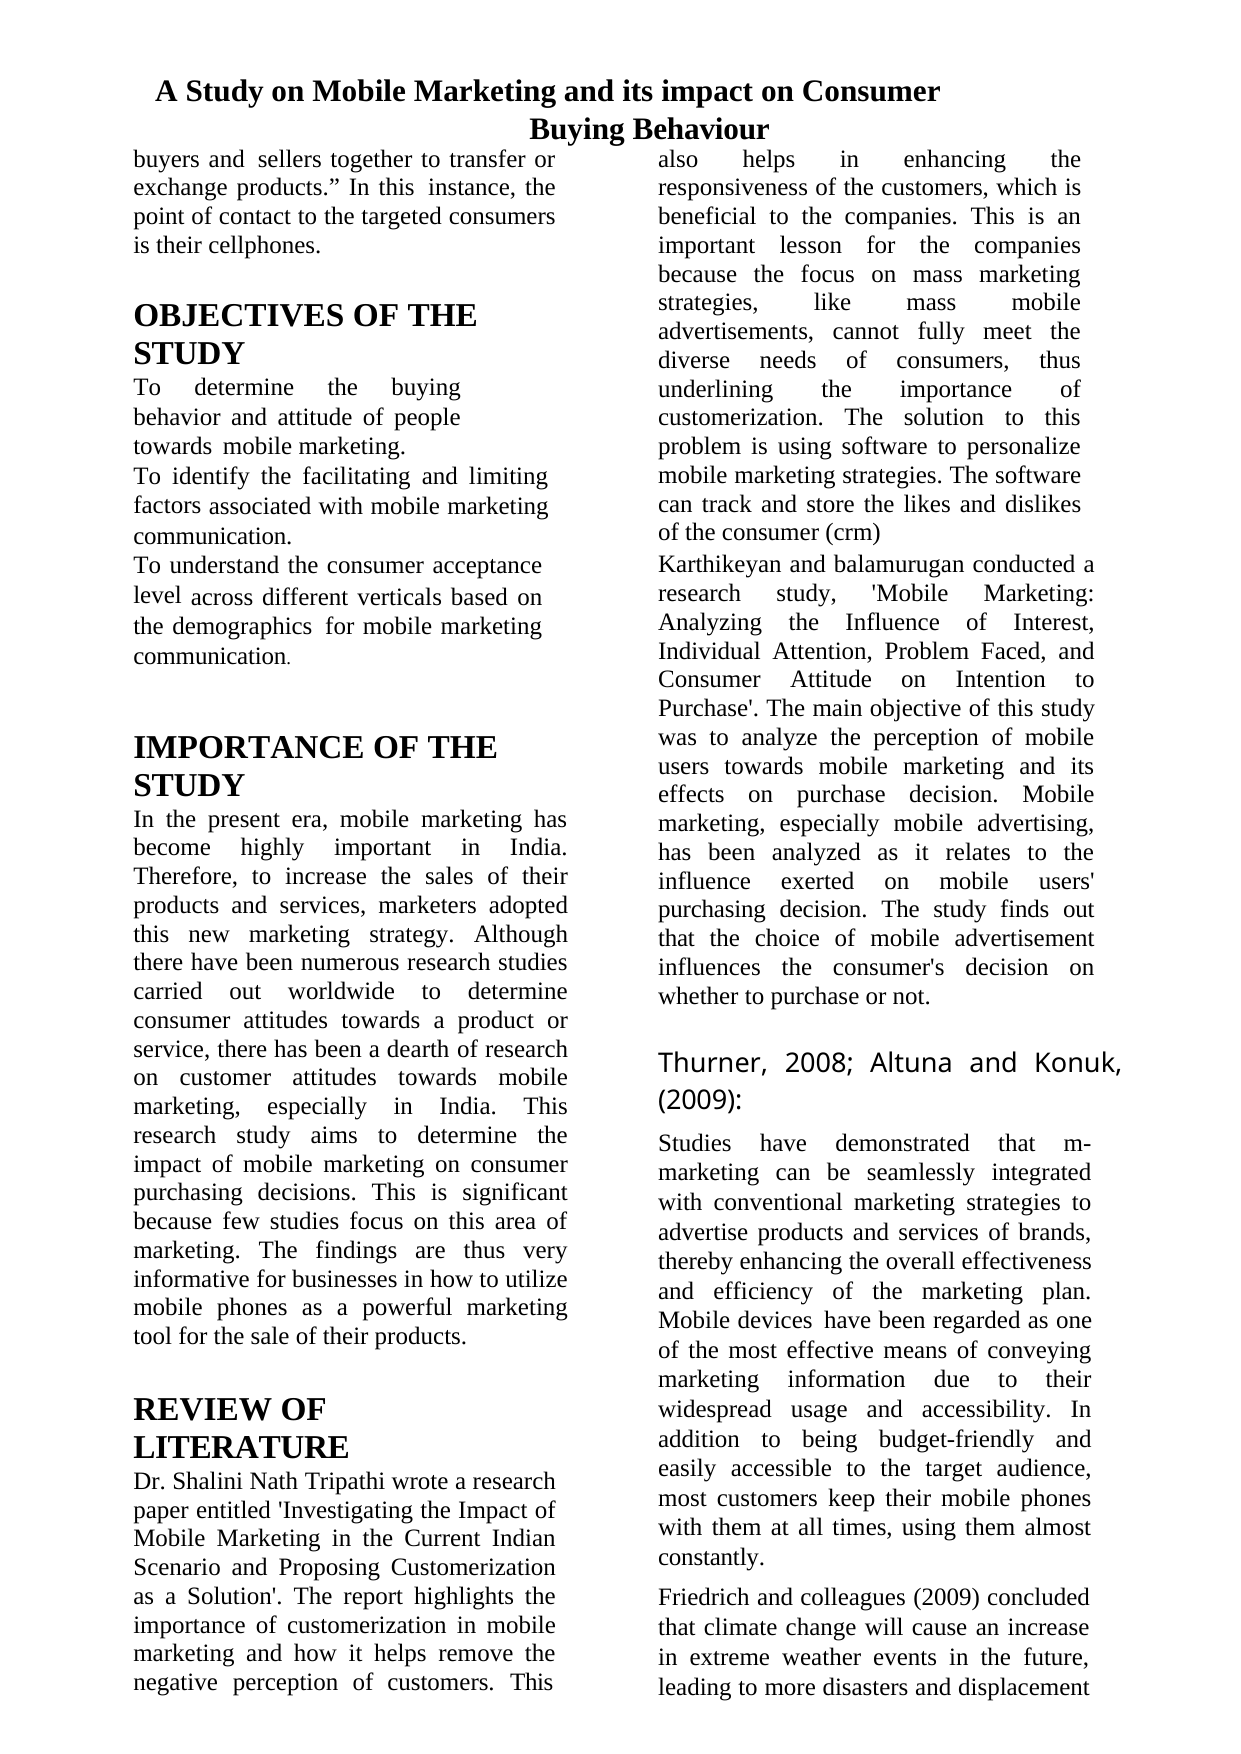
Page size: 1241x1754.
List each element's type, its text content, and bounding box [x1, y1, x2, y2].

text To determine the buying behavior and attitude of people towards mobile marketing. [133, 372, 461, 460]
subtitle OBJECTIVES OF THE STUDY [133, 297, 541, 372]
text Thurner, 2008; Altuna and Konuk, (2009): [658, 1043, 1122, 1117]
text Studies have demonstrated that m- marketing can be seamlessly integrated with conventional marketing strategies to advertise products and services of brands, thereby enhancing the overall effectiveness and efficiency of the marketing plan. Mobile devices have been regarded as one of the most effective means of conveying marketing information due to their widespread usage and accessibility. In addition to being budget-friendly and easily accessible to the target audience, most customers keep their mobile phones with them at all times, using them almost constantly. [658, 1128, 1092, 1571]
text Dr. Shalini Nath Tripathi wrote a research paper entitled 'Investigating the Impact of Mobile Marketing in the Current Indian Scenario and Proposing Customerization as a Solution'. The report highlights the importance of customerization in mobile marketing and how it helps remove the negative perception of customers. This [133, 1466, 556, 1696]
subtitle IMPORTANCE OF THE STUDY [133, 729, 541, 804]
text To identify the facilitating and limiting factors associated with mobile marketing communication. [133, 461, 549, 550]
text also helps in enhancing the responsiveness of the customers, which is beneficial to the companies. This is an important lesson for the companies because the focus on mass marketing strategies, like mass mobile advertisements, cannot fully meet the diverse needs of consumers, thus underlining the importance of customerization. The solution to this problem is using software to personalize mobile marketing strategies. The software can track and store the likes and dislikes of the consumer (crm) [658, 144, 1081, 546]
subtitle REVIEW OF LITERATURE [133, 1389, 541, 1466]
text To understand the consumer acceptance level across different verticals based on the demographics for mobile marketing communication. [133, 551, 542, 670]
text buyers and sellers together to transfer or exchange products.” In this instance, the point of contact to the targeted consumers is their cellphones. [133, 144, 556, 259]
text In the present era, mobile marketing has become highly important in India. Therefore, to increase the sales of their products and services, marketers adopted this new marketing strategy. Although there have been numerous research studies carried out worldwide to determine consumer attitudes towards a product or service, there has been a dearth of research on customer attitudes towards mobile marketing, especially in India. This research study aims to determine the impact of mobile marketing on consumer purchasing decisions. This is significant because few studies focus on this area of marketing. The findings are thus very informative for businesses in how to utilize mobile phones as a powerful marketing tool for the sale of their products. [133, 804, 568, 1350]
text Karthikeyan and balamurugan conducted a research study, 'Mobile Marketing: Analyzing the Influence of Interest, Individual Attention, Problem Faced, and Consumer Attitude on Intention to Purchase'. The main objective of this study was to analyze the perception of mobile users towards mobile marketing and its effects on purchase decision. Mobile marketing, especially mobile advertising, has been analyzed as it relates to the influence exerted on mobile users' purchasing decision. The study finds out that the choice of mobile advertisement influences the consumer's decision on whether to purchase or not. [658, 549, 1095, 1009]
